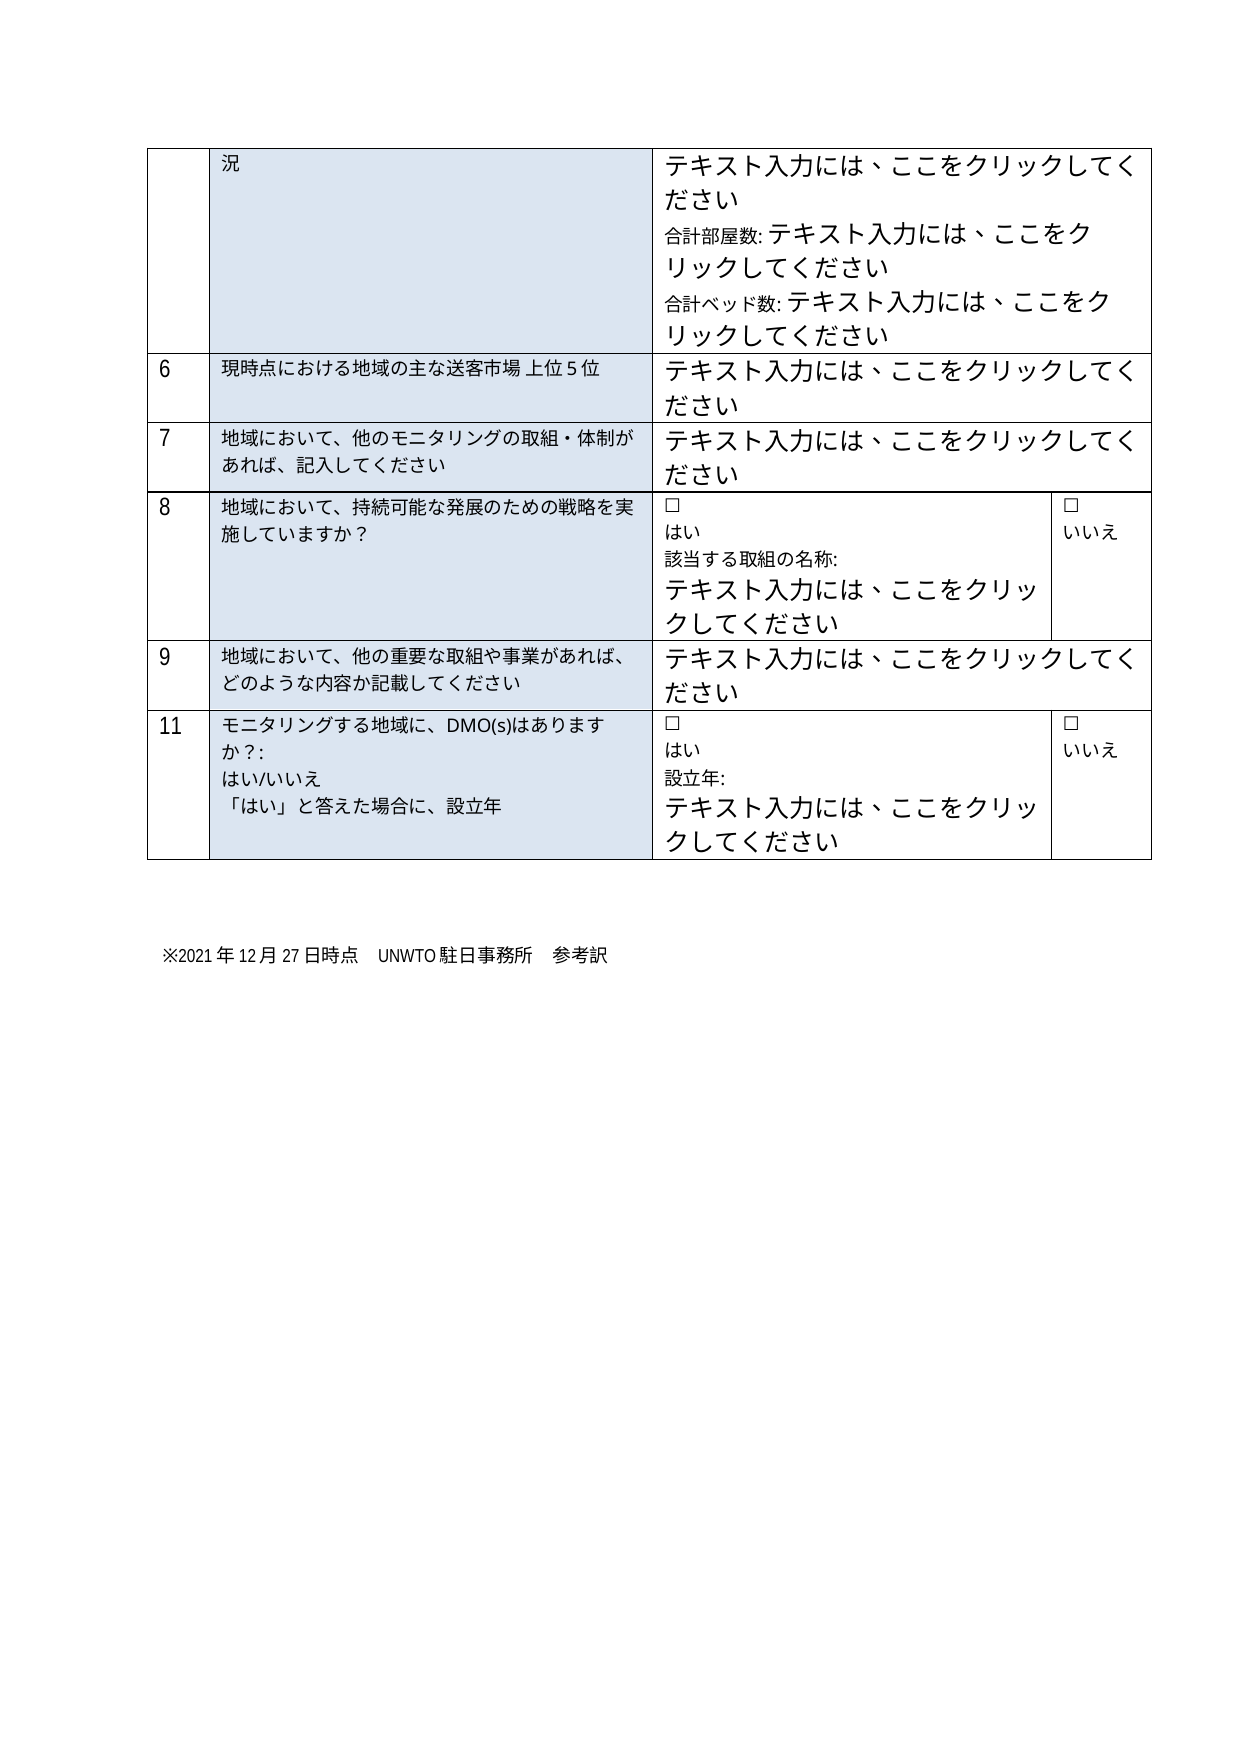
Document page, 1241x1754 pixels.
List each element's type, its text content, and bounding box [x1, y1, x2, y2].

table_cell いいえ [1052, 711, 1151, 859]
table_cell 6 [148, 354, 209, 422]
subtitle ※2021年12月27日時点 UNWTO駐日事務所 参考訳 [162, 943, 1108, 968]
table_cell 地域において、他のモニタリングの取組・体制があれば、記入してください [210, 423, 652, 491]
table_cell 現時点における地域の主な送客市場 上位5位 [210, 354, 652, 422]
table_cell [210, 149, 652, 353]
table_cell はい 該当する取組の名称: [653, 493, 1051, 640]
table_cell 9 [148, 641, 209, 709]
table_cell [653, 423, 1151, 491]
table_cell 施設数: 合計部屋数: 合計ベッド数: [653, 149, 1151, 353]
table_cell いいえ [1052, 493, 1151, 640]
table_cell 地域において、他の重要な取組や事業があれば、どのような内容か記載してください [210, 641, 652, 709]
table_cell 7 [148, 423, 209, 491]
table_cell はい 設立年: [653, 711, 1051, 859]
table_cell モニタリングする地域に、DMO(s)はありますか？: はい/いいえ 「はい」と答えた場合に、設立年 [210, 711, 652, 859]
table_cell 5 [148, 149, 209, 353]
table_cell 11 [148, 711, 209, 859]
table_cell 地域において、持続可能な発展のための戦略を実施していますか？ [210, 493, 652, 640]
table_cell 8 [148, 493, 209, 640]
